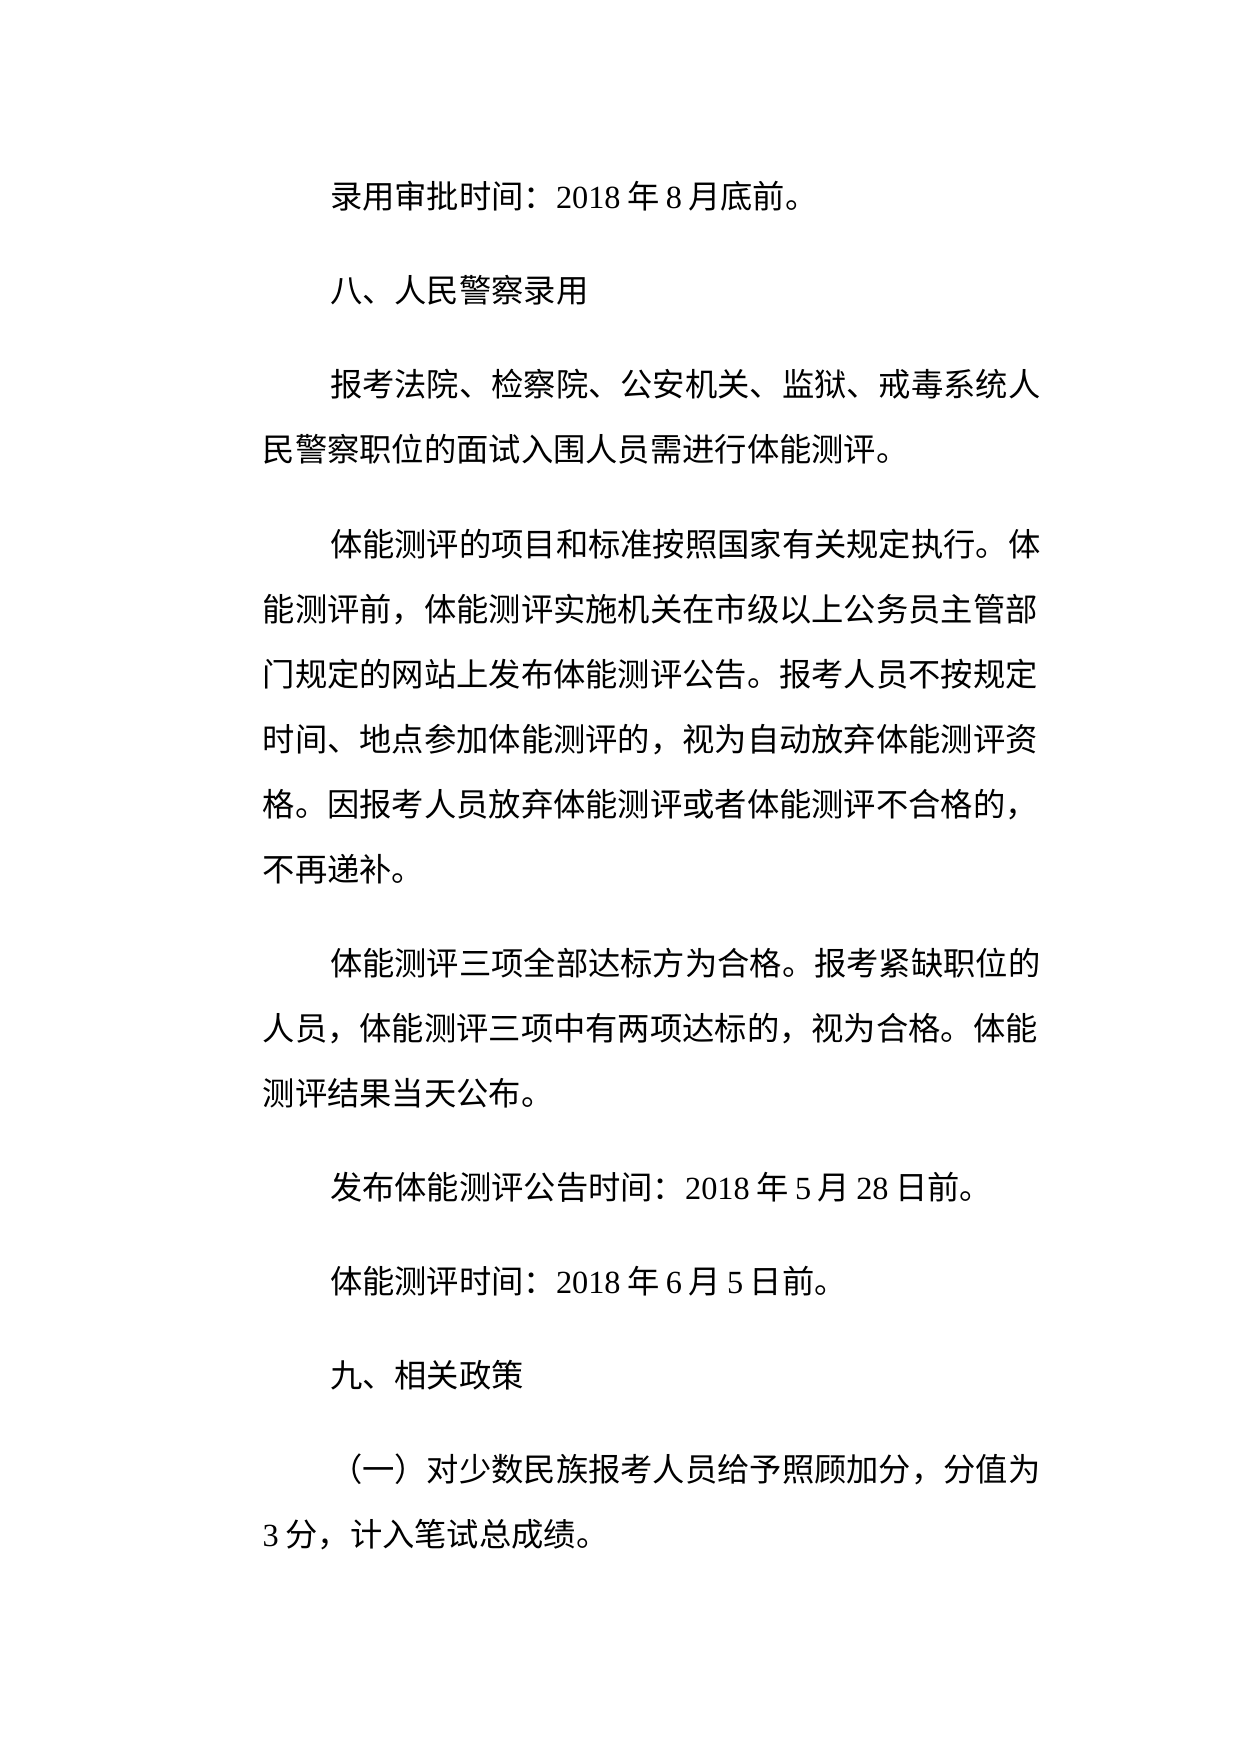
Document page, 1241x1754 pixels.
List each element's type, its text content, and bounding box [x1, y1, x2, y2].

text （一）对少数民族报考人员给予照顾加分，分值为3分，计入笔试总成绩。 [262, 1435, 1053, 1565]
text 录用审批时间：2018年8月底前。 [262, 162, 1053, 227]
text 发布体能测评公告时间：2018年5月28日前。 [262, 1153, 1053, 1218]
text 八、人民警察录用 [262, 256, 1053, 321]
text 体能测评三项全部达标方为合格。报考紧缺职位的人员，体能测评三项中有两项达标的，视为合格。体能测评结果当天公布。 [262, 929, 1053, 1124]
text 体能测评的项目和标准按照国家有关规定执行。体能测评前，体能测评实施机关在市级以上公务员主管部门规定的网站上发布体能测评公告。报考人员不按规定时间、地点参加体能测评的，视为自动放弃体能测评资格。因报考人员放弃体能测评或者体能测评不合格的，不再递补。 [262, 509, 1053, 899]
text 报考法院、检察院、公安机关、监狱、戒毒系统人民警察职位的面试入围人员需进行体能测评。 [262, 350, 1053, 480]
text 九、相关政策 [262, 1341, 1053, 1406]
text 体能测评时间：2018年6月5日前。 [262, 1247, 1053, 1312]
